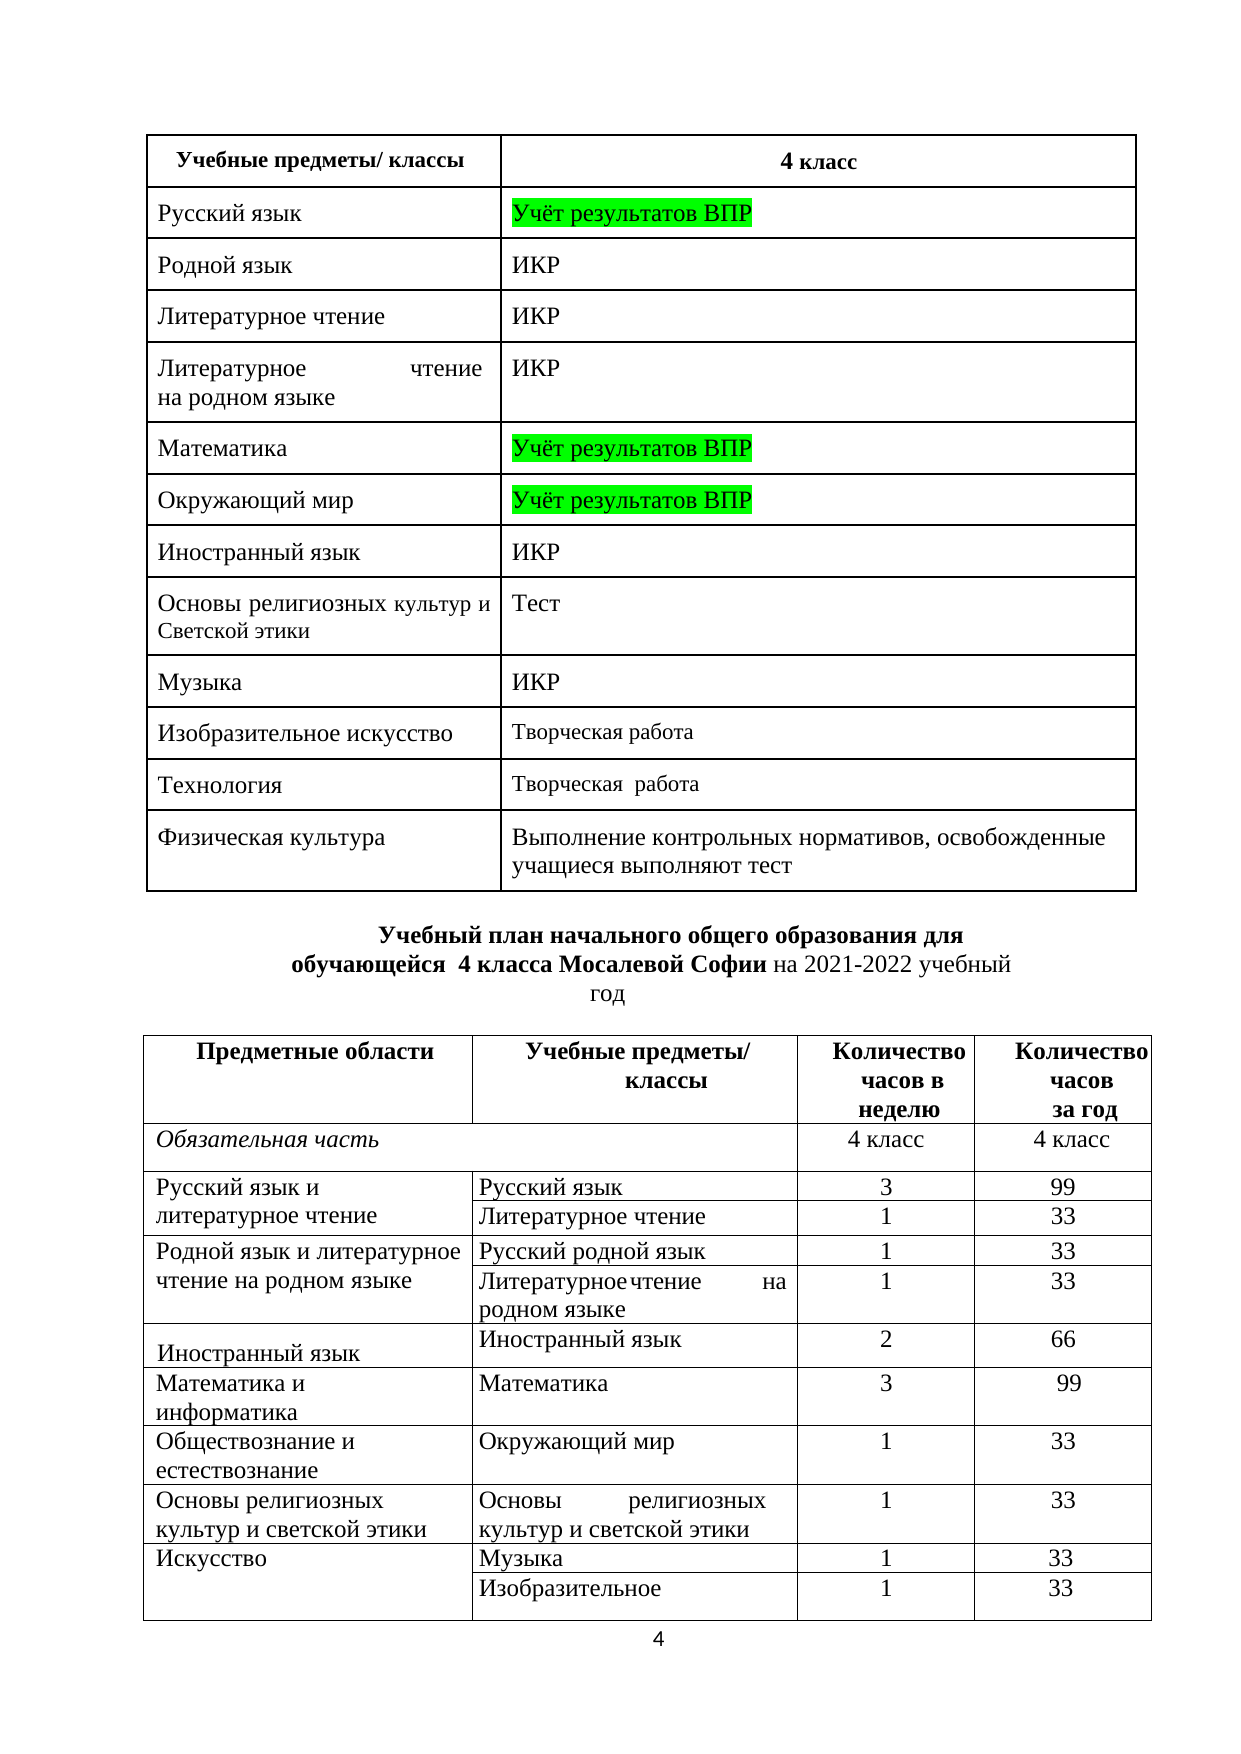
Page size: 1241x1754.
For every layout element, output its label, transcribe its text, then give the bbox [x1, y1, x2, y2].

table_cell 4 класс [975, 1124, 1151, 1171]
table_cell 99 [975, 1368, 1151, 1425]
table_cell Учёт результатов ВПР [502, 423, 1135, 473]
table_cell Тест [502, 578, 1135, 654]
table_cell Выполнение контрольных нормативов, освобожденные учащиеся выполняют тест [502, 811, 1135, 889]
table_cell ИКР [502, 656, 1135, 706]
table_cell Музыка [473, 1544, 797, 1572]
table_cell Основы религиозных культур и Светской этики [148, 578, 500, 654]
table_header Учебные предметы/ классы [148, 136, 500, 186]
table_cell 1 [798, 1544, 974, 1572]
table_cell Иностранный язык [473, 1324, 797, 1367]
table_cell Математика и информатика [144, 1368, 472, 1425]
table_cell 33 [975, 1544, 1151, 1572]
table_cell ИКР [502, 526, 1135, 576]
table_cell Музыка [148, 656, 500, 706]
table_cell 33 [975, 1573, 1151, 1620]
table_header Учебные предметы/ классы [473, 1036, 797, 1123]
table_cell 33 [975, 1201, 1151, 1235]
table_cell 1 [798, 1485, 974, 1542]
table_header 4 класс [502, 136, 1135, 186]
table_cell Русский язык и литературное чтение [144, 1172, 472, 1235]
table_cell 33 [975, 1266, 1151, 1323]
table_cell ИКР [502, 343, 1135, 421]
table_header Предметные области [144, 1036, 472, 1123]
table_header Количество часов за год [975, 1036, 1151, 1123]
table_cell Технология [148, 760, 500, 809]
table_cell Основы религиозных культур и светской этики [473, 1485, 797, 1542]
table_cell Литературное чтение [148, 291, 500, 341]
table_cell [473, 1573, 797, 1620]
table_cell Иностранный язык [144, 1324, 472, 1367]
table_cell Русский язык [473, 1172, 797, 1200]
table_cell Творческая работа [502, 708, 1135, 757]
table_cell 1 [798, 1426, 974, 1484]
table_cell Иностранный язык [148, 526, 500, 576]
table_cell Обществознание и естествознание [144, 1426, 472, 1484]
table_cell Учёт результатов ВПР [502, 188, 1135, 237]
table_cell 66 [975, 1324, 1151, 1367]
table_cell 33 [975, 1485, 1151, 1542]
table_cell Изобразительное искусство [148, 708, 500, 757]
table_cell Окружающий мир [473, 1426, 797, 1484]
table_cell ИКР [502, 291, 1135, 341]
table_cell 3 [798, 1368, 974, 1425]
table_cell Русский язык [148, 188, 500, 237]
table_cell 1 [798, 1266, 974, 1323]
table_cell ИКР [502, 239, 1135, 289]
table_cell 3 [798, 1172, 974, 1200]
table_cell Учёт результатов ВПР [502, 475, 1135, 524]
table_cell Родной язык и литературное чтение на родном языке [144, 1236, 472, 1323]
table_cell Литературное чтение [473, 1201, 797, 1235]
table_cell Творческая работа [502, 760, 1135, 809]
table_cell Литературное чтение на родном языке [148, 343, 500, 421]
table_cell 33 [975, 1236, 1151, 1265]
table_cell Математика [473, 1368, 797, 1425]
table_cell Родной язык [148, 239, 500, 289]
table_cell Основы религиозных культур и светской этики [144, 1485, 472, 1542]
table_cell 33 [975, 1426, 1151, 1484]
table_cell Обязательная часть [144, 1124, 797, 1171]
text Учебный план начального общего образования для [315, 920, 1027, 949]
table_cell Математика [148, 423, 500, 473]
table_cell 1 [798, 1201, 974, 1235]
table_cell Русский родной язык [473, 1236, 797, 1265]
table_cell Окружающий мир [148, 475, 500, 524]
table_cell 2 [798, 1324, 974, 1367]
table_header Количество часов в неделю [798, 1036, 974, 1123]
table_cell 1 [798, 1236, 974, 1265]
table_cell 99 [975, 1172, 1151, 1200]
text обучающейся 4 класса Мосалевой Софии на 2021-2022 учебный год [188, 949, 1027, 1007]
table_cell Литературное чтение на родном языке [473, 1266, 797, 1323]
table_cell Физическая культура [148, 811, 500, 889]
table_cell Искусство [144, 1544, 472, 1620]
table_cell 4 класс [798, 1124, 974, 1171]
table_cell 1 [798, 1573, 974, 1620]
